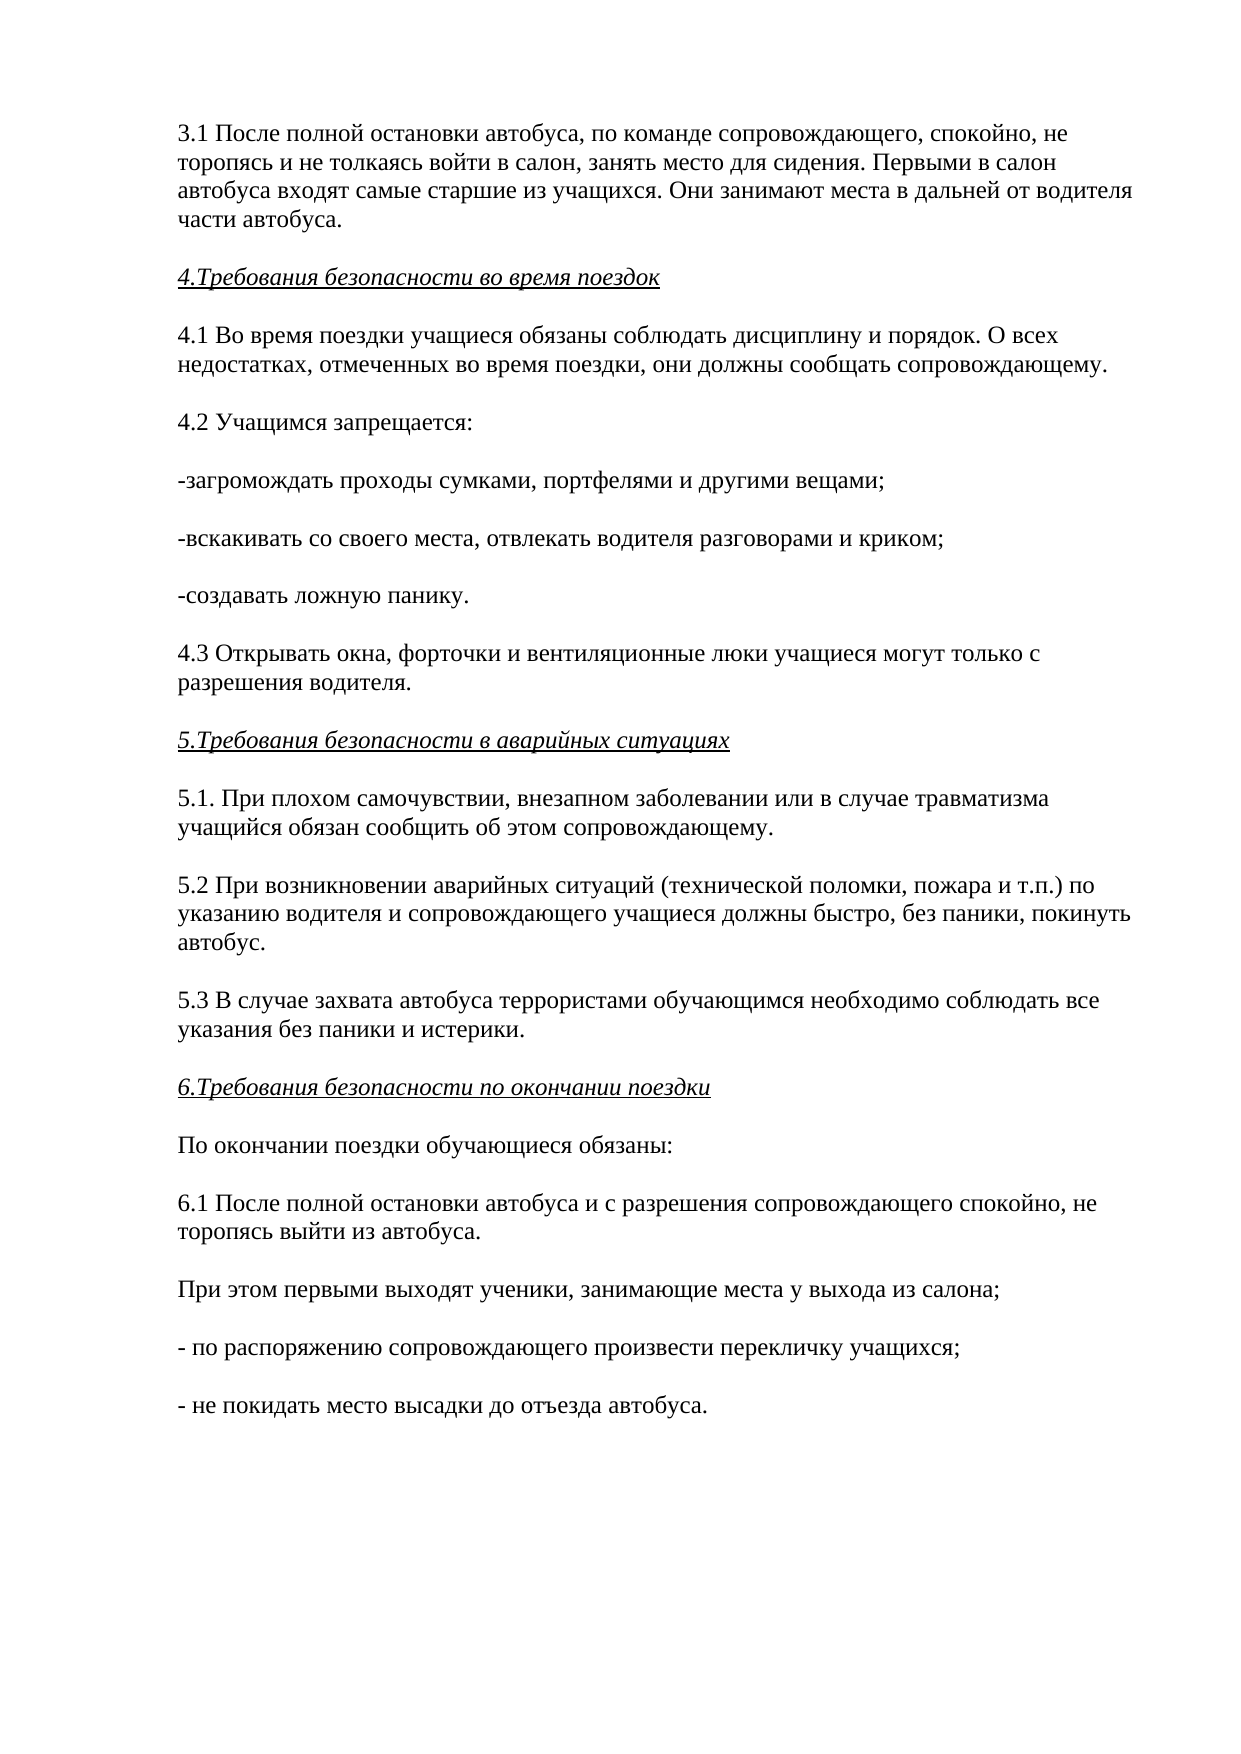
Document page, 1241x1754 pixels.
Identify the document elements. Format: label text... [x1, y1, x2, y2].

text 6.Требования безопасности по окончании поездки [177, 1072, 1152, 1101]
text 5.2 При возникновении аварийных ситуаций (технической поломки, пожара и т.п.) по указанию водителя и сопровождающего учащиеся должны быстро, без паники, покинуть автобус. [177, 870, 1152, 956]
text При этом первыми выходят ученики, занимающие места у выхода из салона; [177, 1274, 1152, 1303]
text -вскакивать со своего места, отвлекать водителя разговорами и криком; [177, 523, 1152, 551]
text - по распоряжению сопровождающего произвести перекличку учащихся; [177, 1332, 1152, 1361]
text 6.1 После полной остановки автобуса и с разрешения сопровождающего спокойно, не торопясь выйти из автобуса. [177, 1188, 1152, 1245]
text 4.Требования безопасности во время поездок [177, 262, 1152, 291]
text - не покидать место высадки до отъезда автобуса. [177, 1390, 1152, 1419]
text -создавать ложную панику. [177, 581, 1152, 609]
text 4.3 Открывать окна, форточки и вентиляционные люки учащиеся могут только с разрешения водителя. [177, 638, 1152, 696]
text 3.1 После полной остановки автобуса, по команде сопровождающего, спокойно, не торопясь и не толкаясь войти в салон, занять место для сидения. Первыми в салон автобуса входят самые старшие из учащихся. Они занимают места в дальней от водителя части автобуса. [177, 118, 1152, 233]
text 4.2 Учащимся запрещается: [177, 407, 1152, 436]
text 5.1. При плохом самочувствии, внезапном заболевании или в случае травматизма учащийся обязан сообщить об этом сопровождающему. [177, 783, 1152, 841]
text -загромождать проходы сумками, портфелями и другими вещами; [177, 465, 1152, 493]
text 4.1 Во время поездки учащиеся обязаны соблюдать дисциплину и порядок. О всех недостатках, отмеченных во время поездки, они должны сообщать сопровождающему. [177, 320, 1152, 378]
text 5.Требования безопасности в аварийных ситуациях [177, 725, 1152, 754]
text По окончании поездки обучающиеся обязаны: [177, 1130, 1152, 1158]
text 5.3 В случае захвата автобуса террористами обучающимся необходимо соблюдать все указания без паники и истерики. [177, 985, 1152, 1043]
